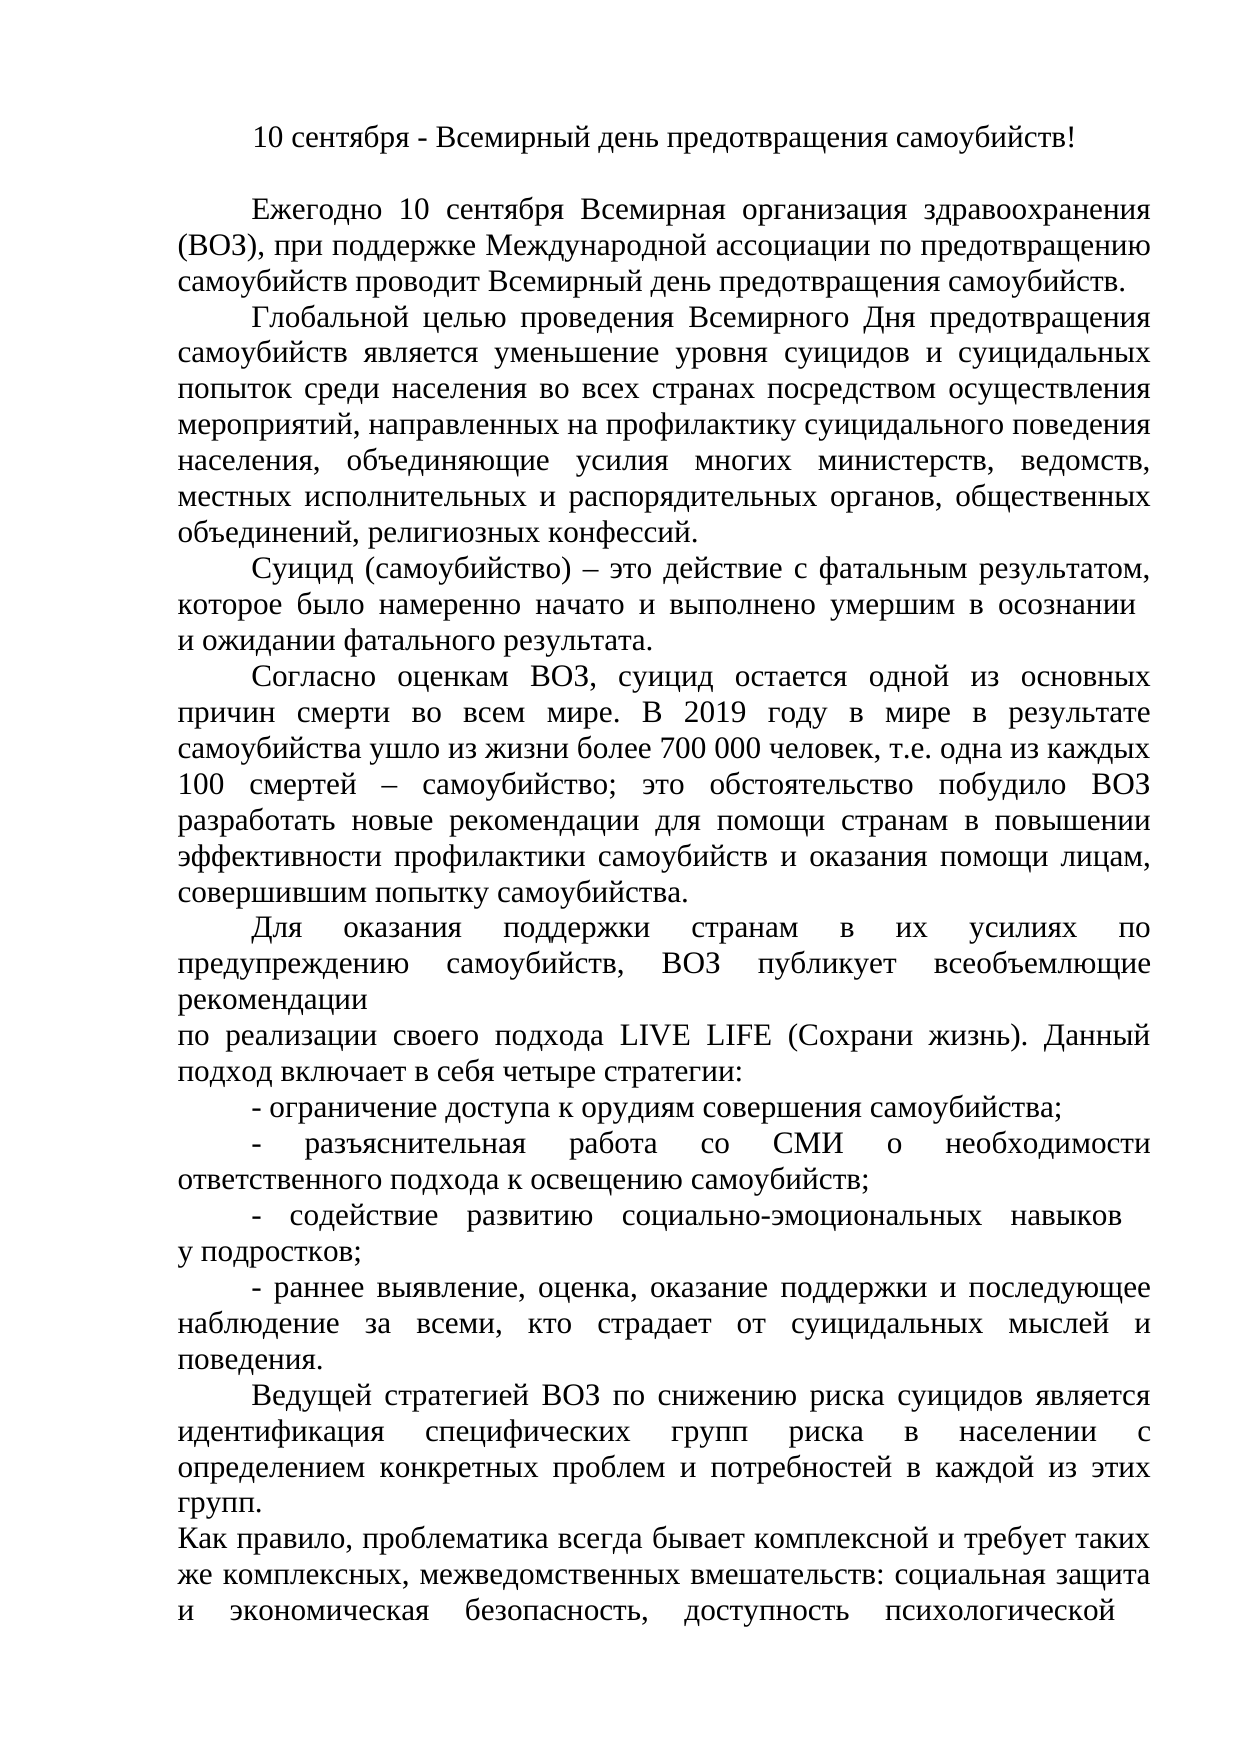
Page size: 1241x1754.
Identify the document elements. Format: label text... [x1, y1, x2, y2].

text 10 сентября - Всемирный день предотвращения самоубийств! [177, 118, 1152, 154]
text Глобальной целью проведения Всемирного Дня предотвращения самоубийств является уменьшение уровня суицидов и суицидальных попыток среди населения во всех странах посредством осуществления мероприятий, направленных на профилактику суицидального поведения населения, объединяющие усилия многих министерств, ведомств, местных исполнительных и распорядительных органов, общественных объединений, религиозных конфессий. [177, 298, 1152, 549]
text - содействие развитию социально-эмоциональных навыков у подростков; [177, 1196, 1152, 1268]
text - разъяснительная работа со СМИ о необходимости ответственного подхода к освещению самоубийств; [177, 1124, 1152, 1196]
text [177, 1376, 1152, 1627]
text - раннее выявление, оценка, оказание поддержки и последующее наблюдение за всеми, кто страдает от суицидальных мыслей и поведения. [177, 1268, 1152, 1376]
text - ограничение доступа к орудиям совершения самоубийства; [177, 1088, 1152, 1124]
text Согласно оценкам ВОЗ, суицид остается одной из основных причин смерти во всем мире. В 2019 году в мире в результате самоубийства ушло из жизни более 700 000 человек, т.е. одна из каждых 100 смертей – самоубийство; это обстоятельство побудило ВОЗ разработать новые рекомендации для помощи странам в повышении эффективности профилактики самоубийств и оказания помощи лицам, совершившим попытку самоубийства. [177, 657, 1152, 909]
text Для оказания поддержки странам в их усилиях по предупреждению самоубийств, ВОЗ публикует всеобъемлющие рекомендации по реализации своего подхода LIVE LIFE (Сохрани жизнь). Данный подход включает в себя четыре стратегии: [177, 909, 1152, 1088]
text Суицид (самоубийство) – это действие с фатальным результатом, которое было намеренно начато и выполнено умершим в осознании и ожидании фатального результата. [177, 549, 1152, 657]
text Ежегодно 10 сентября Всемирная организация здравоохранения (ВОЗ), при поддержке Международной ассоциации по предотвращению самоубийств проводит Всемирный день предотвращения самоубийств. [177, 190, 1152, 298]
